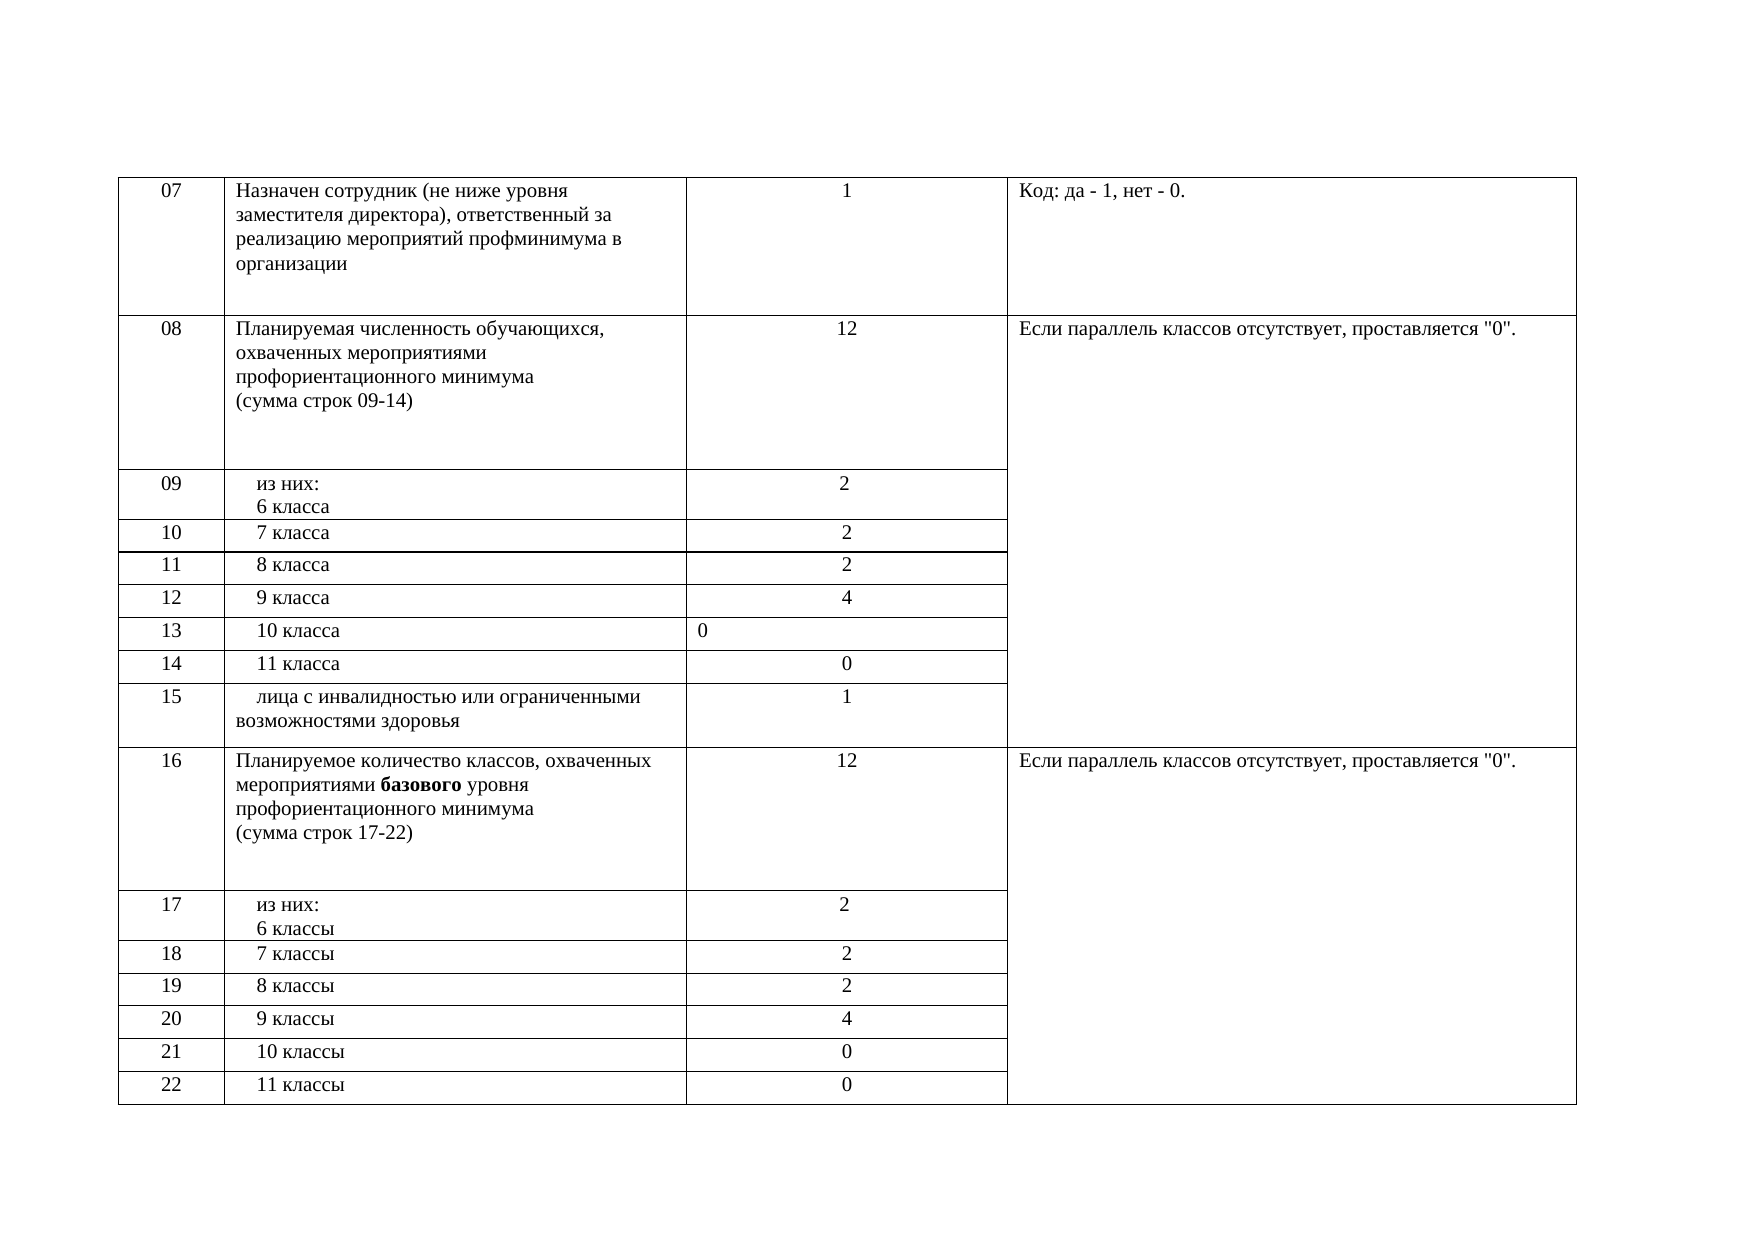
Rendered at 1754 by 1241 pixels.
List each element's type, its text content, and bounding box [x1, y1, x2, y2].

table_cell 07 [119, 178, 224, 315]
table_cell 15 [119, 684, 224, 747]
table_cell 11 классы [225, 1072, 686, 1104]
table_cell 0 [687, 1072, 1007, 1104]
table_cell 08 [119, 316, 224, 469]
table_cell лица с инвалидностью или ограниченными возможностями здоровья [225, 684, 686, 747]
table_cell 13 [119, 618, 224, 650]
table_cell 10 [119, 520, 224, 551]
table_cell 2 [687, 974, 1007, 1005]
table_cell 1 [687, 684, 1007, 747]
table_cell 0 [687, 651, 1007, 683]
table_cell 11 [119, 553, 224, 584]
table_cell 2 [687, 470, 1007, 518]
table_cell 2 [687, 520, 1007, 551]
table_cell 7 классы [225, 941, 686, 972]
table_cell 7 класса [225, 520, 686, 551]
table_cell 9 классы [225, 1006, 686, 1038]
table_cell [1008, 178, 1576, 315]
table_cell из них: 6 классы [225, 891, 686, 939]
table_cell 10 классы [225, 1039, 686, 1071]
table_cell 16 [119, 748, 224, 890]
table_cell 18 [119, 941, 224, 972]
table_cell 11 класса [225, 651, 686, 683]
table_cell 12 [119, 585, 224, 617]
table_cell 20 [119, 1006, 224, 1038]
table_cell 12 [687, 748, 1007, 890]
table_cell 21 [119, 1039, 224, 1071]
table_cell Планируемая численность обучающихся, охваченных мероприятиями профориентационного минимума (сумма строк 09-14) [225, 316, 686, 469]
table_cell 8 класса [225, 553, 686, 584]
table_cell 0 [687, 618, 1007, 650]
table_cell 4 [687, 1006, 1007, 1038]
table_cell 09 [119, 470, 224, 518]
table_cell 2 [687, 941, 1007, 972]
table_cell 19 [119, 974, 224, 1005]
table_cell 1 [687, 178, 1007, 315]
table_cell 4 [687, 585, 1007, 617]
table_cell Если параллель классов отсутствует, проставляется "0". [1008, 316, 1576, 747]
table_cell 22 [119, 1072, 224, 1104]
table_cell 2 [687, 553, 1007, 584]
table_cell 12 [687, 316, 1007, 469]
table_cell Назначен сотрудник (не ниже уровня заместителя директора), ответственный за реализацию мероприятий профминимума в организации [225, 178, 686, 315]
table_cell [1008, 748, 1576, 1104]
table_cell из них: 6 класса [225, 470, 686, 518]
table_cell Планируемое количество классов, охваченных мероприятиями базового уровня профориентационного минимума (сумма строк 17-22) [225, 748, 686, 890]
table_cell 14 [119, 651, 224, 683]
table_cell 9 класса [225, 585, 686, 617]
table_cell 2 [687, 891, 1007, 939]
table_cell 0 [687, 1039, 1007, 1071]
table_cell 17 [119, 891, 224, 939]
table_cell 10 класса [225, 618, 686, 650]
table_cell 8 классы [225, 974, 686, 1005]
